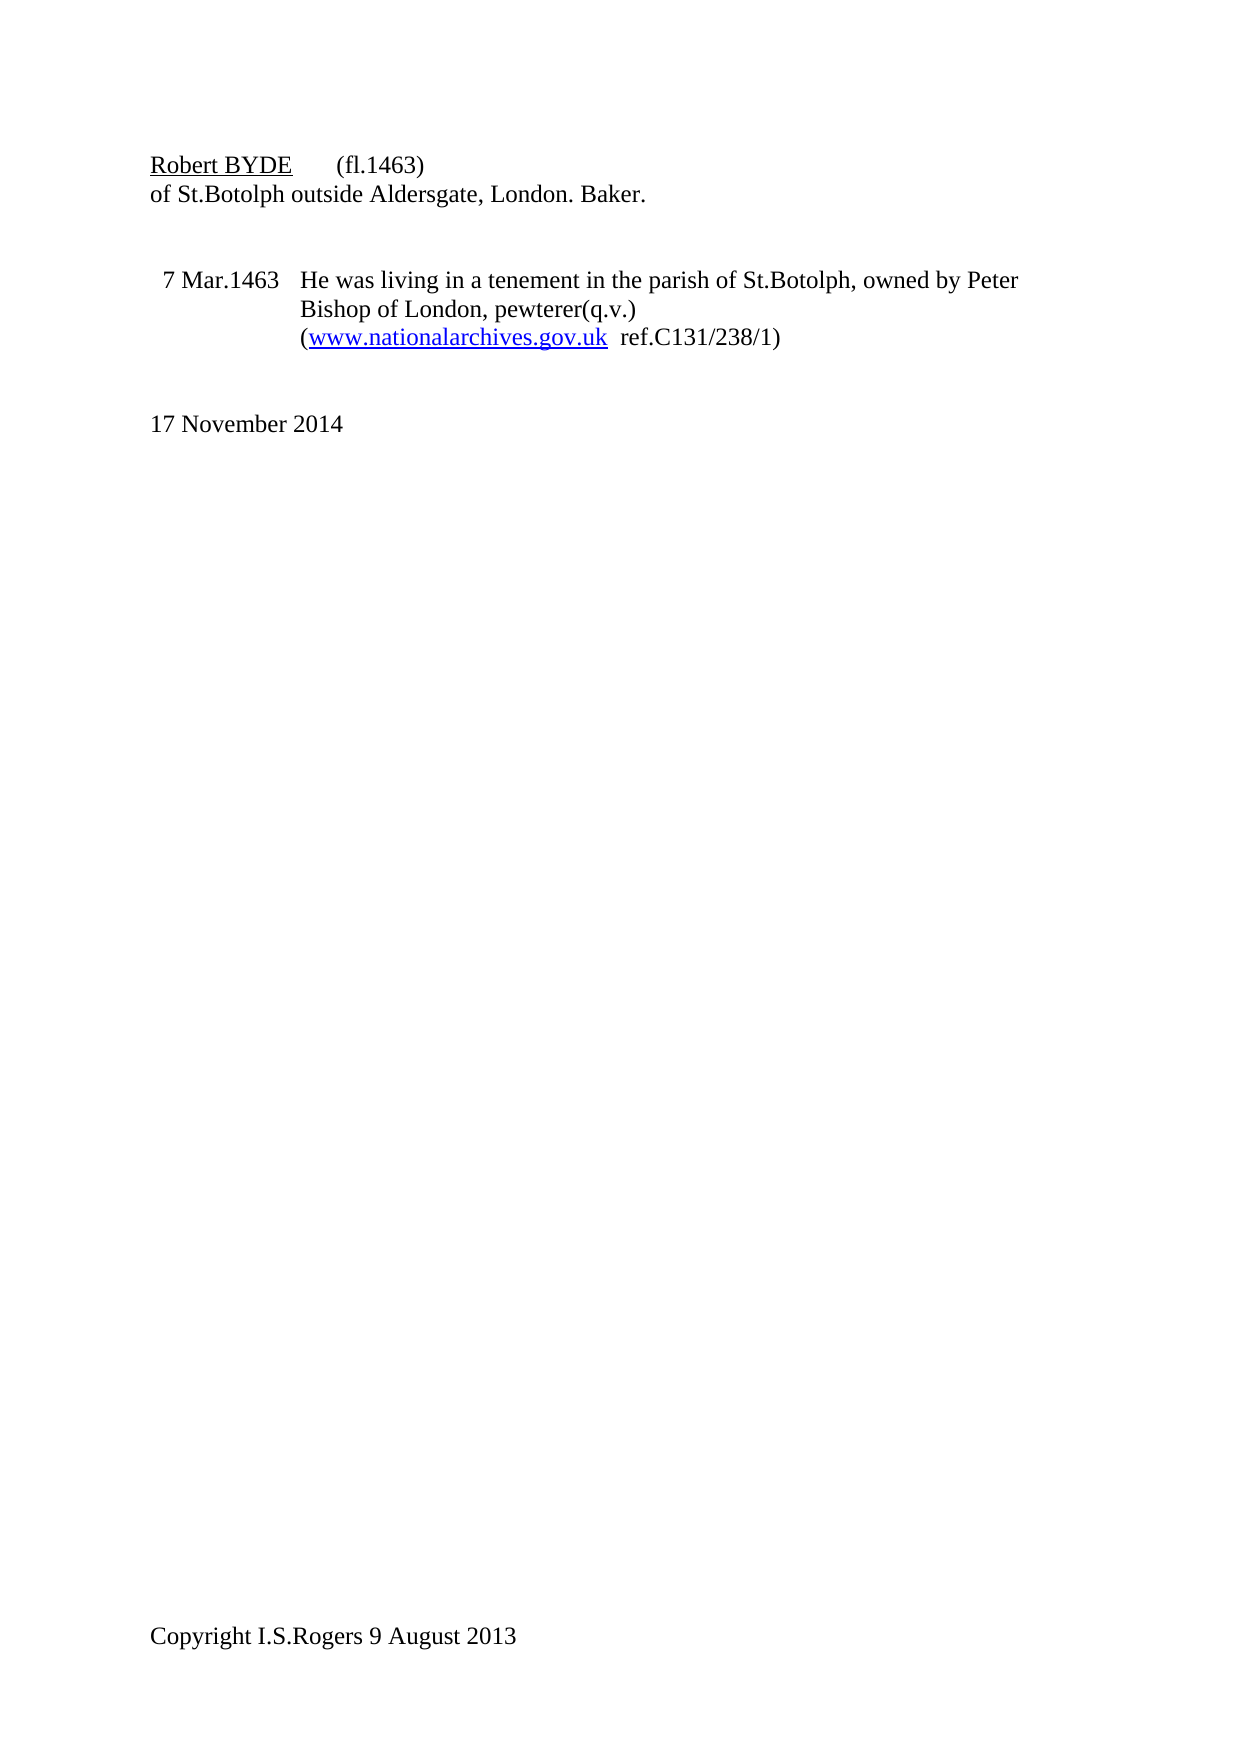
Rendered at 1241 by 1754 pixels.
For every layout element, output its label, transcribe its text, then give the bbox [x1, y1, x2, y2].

text (www.nationalarchives.gov.uk ref.C131/238/1) [150, 322, 1090, 351]
text of St.Botolph outside Aldersgate, London. Baker. [150, 179, 1090, 207]
text 7 Mar.1463 He was living in a tenement in the parish of St.Botolph, owned by Peter Bishop of London, pewterer(q.v.) [162, 265, 1090, 322]
text 17 November 2014 [150, 409, 1090, 437]
text Robert BYDE (fl.1463) [150, 150, 1090, 179]
